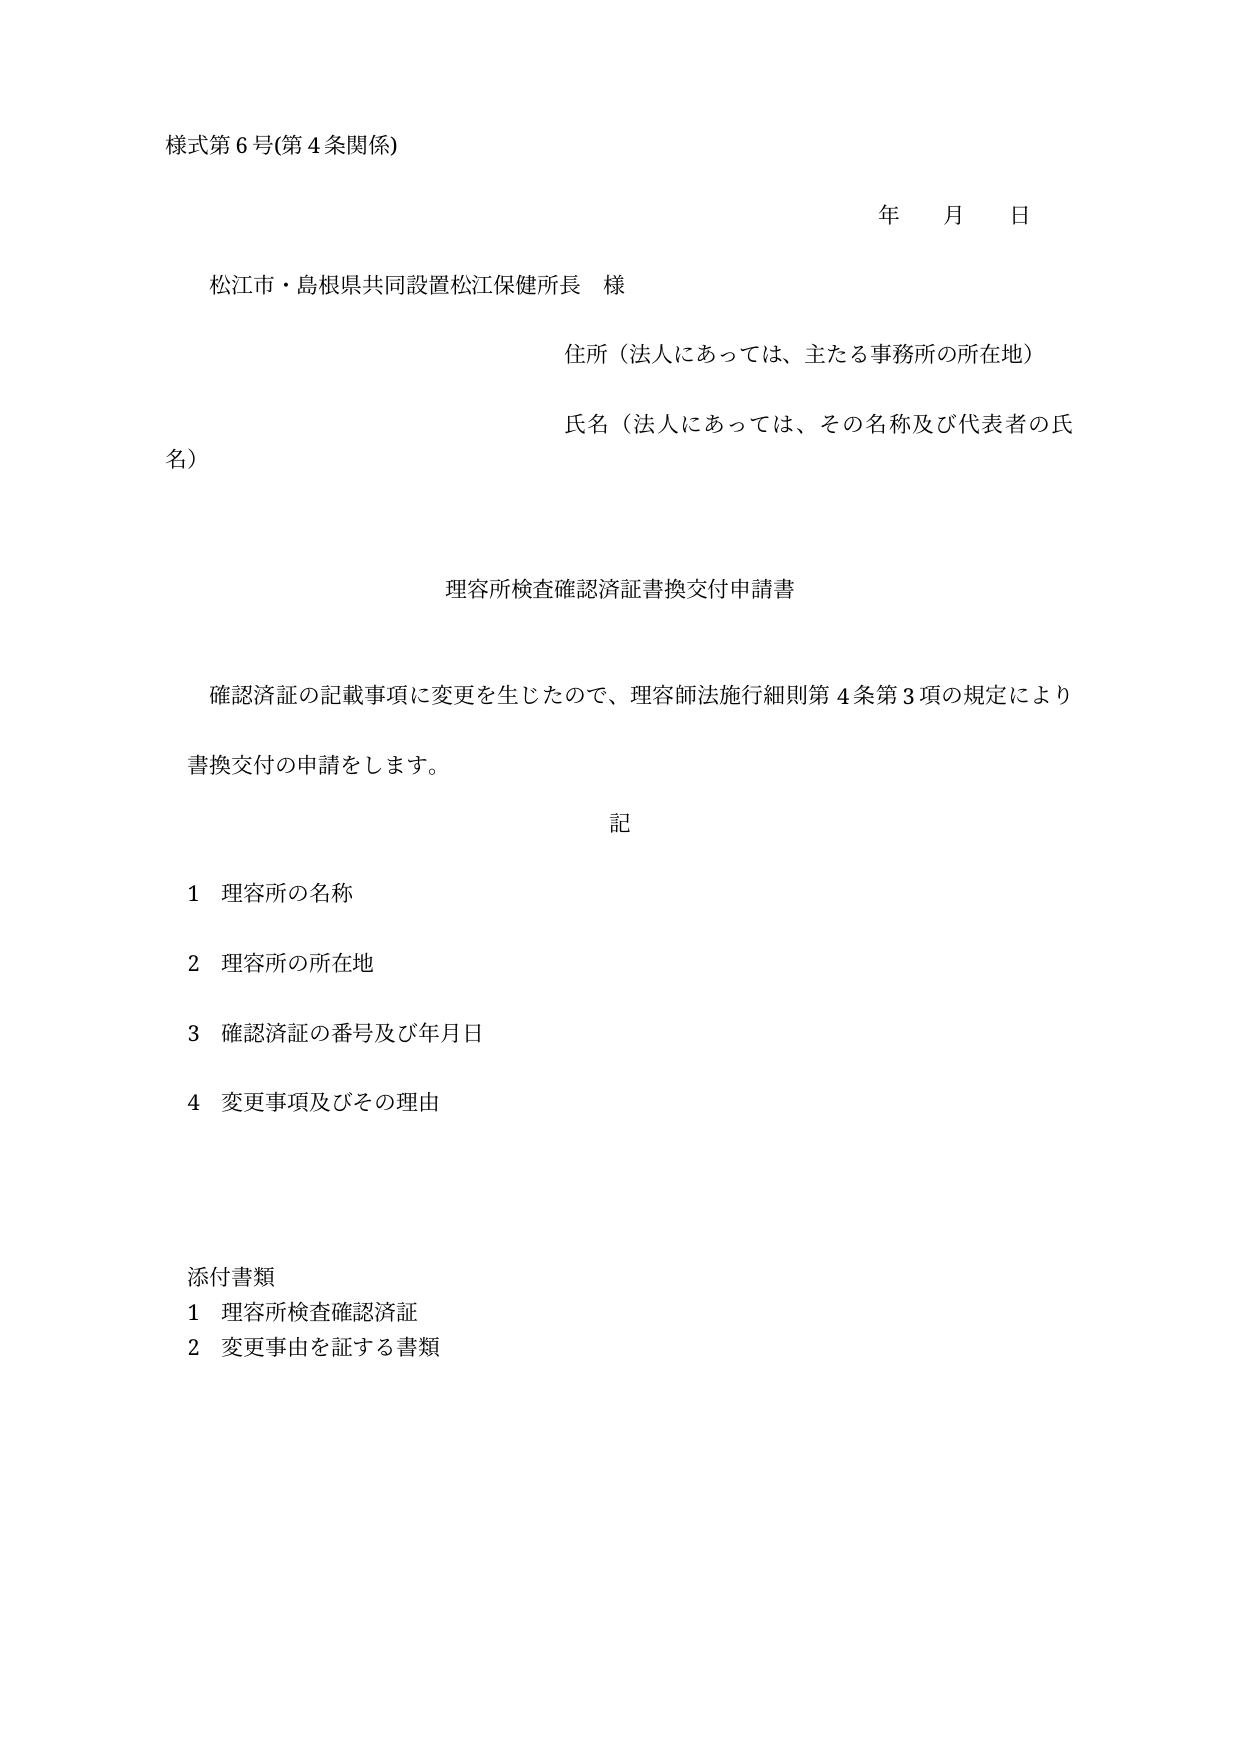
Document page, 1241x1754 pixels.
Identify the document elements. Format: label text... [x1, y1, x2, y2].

text 松江市・島根県共同設置松江保健所長 様 [165, 266, 1075, 301]
text 住所（法人にあっては、主たる事務所の所在地） [165, 336, 1075, 371]
text 2 変更事由を証する書類 [165, 1328, 1075, 1363]
text 4 変更事項及びその理由 [165, 1084, 1075, 1119]
text 年 月 日 [165, 196, 1031, 231]
text 添付書類 [165, 1258, 1075, 1293]
text 確認済証の記載事項に変更を生じたので、理容師法施行細則第4条第3項の規定により書換交付の申請をします。 [187, 665, 1075, 805]
text 3 確認済証の番号及び年月日 [165, 1014, 1075, 1049]
text 2 理容所の所在地 [165, 944, 1075, 979]
text 様式第6号(第4条関係) [165, 127, 1075, 162]
subtitle 記 [165, 805, 1075, 840]
text 1 理容所の名称 [165, 874, 1075, 909]
text 理容所検査確認済証書換交付申請書 [165, 570, 1075, 605]
text 1 理容所検査確認済証 [165, 1293, 1075, 1328]
text 氏名（法人にあっては、その名称及び代表者の氏名） [165, 406, 1075, 476]
